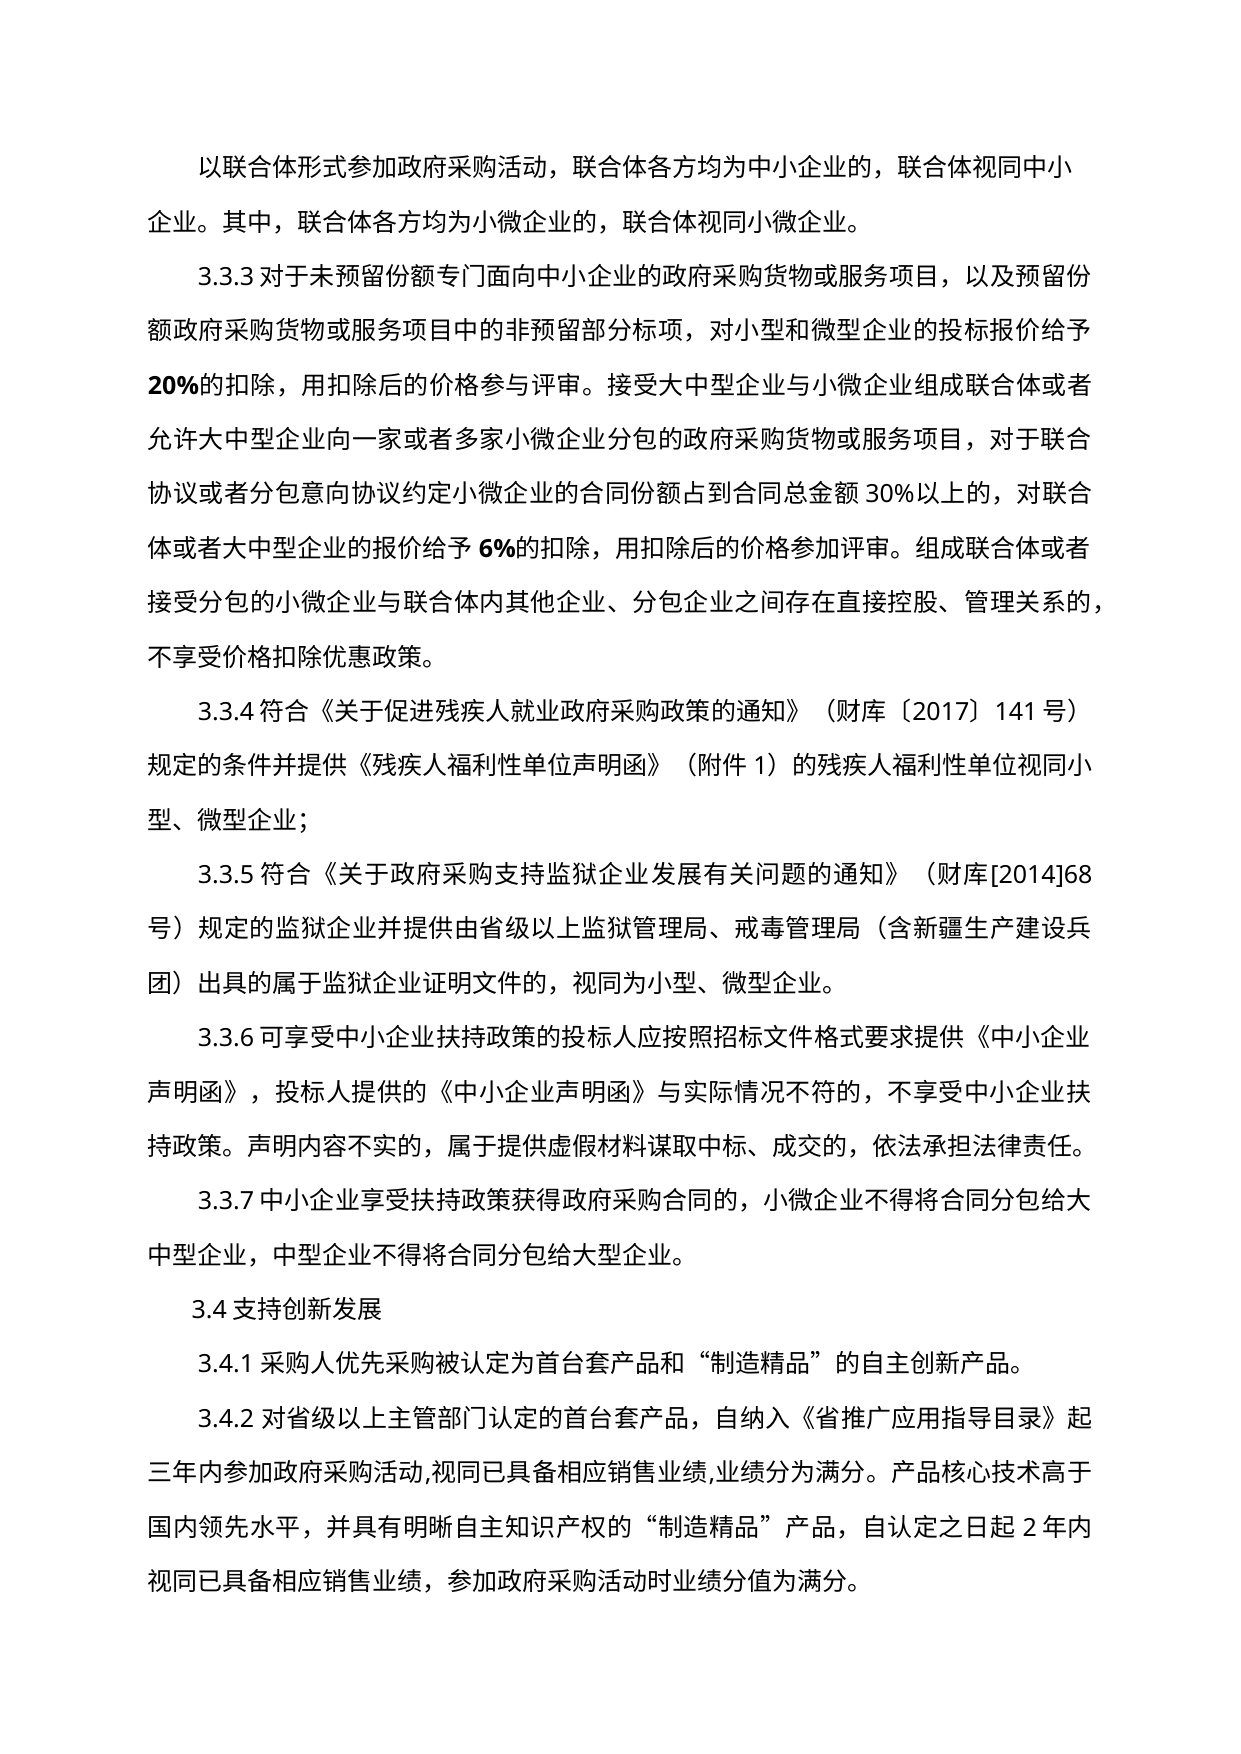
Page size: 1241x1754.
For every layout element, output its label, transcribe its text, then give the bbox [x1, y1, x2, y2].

text 3.4.2 对省级以上主管部门认定的首台套产品，自纳入《省推广应用指导目录》起三年内参加政府采购活动,视同已具备相应销售业绩,业绩分为满分。产品核心技术高于国内领先水平，并具有明晰自主知识产权的“制造精品”产品，自认定之日起2年内视同已具备相应销售业绩，参加政府采购活动时业绩分值为满分。 [148, 1398, 1092, 1598]
text 3.4.1 采购人优先采购被认定为首台套产品和“制造精品”的自主创新产品。 [148, 1344, 1092, 1380]
text 以联合体形式参加政府采购活动，联合体各方均为中小企业的，联合体视同中小企业。其中，联合体各方均为小微企业的，联合体视同小微企业。 [148, 148, 1092, 238]
text 3.3.5符合《关于政府采购支持监狱企业发展有关问题的通知》（财库[2014]68号）规定的监狱企业并提供由省级以上监狱管理局、戒毒管理局（含新疆生产建设兵团）出具的属于监狱企业证明文件的，视同为小型、微型企业。 [148, 854, 1092, 999]
text 3.3.7中小企业享受扶持政策获得政府采购合同的，小微企业不得将合同分包给大中型企业，中型企业不得将合同分包给大型企业。 [148, 1181, 1092, 1271]
text 3.4支持创新发展 [148, 1289, 1092, 1326]
text 3.3.3对于未预留份额专门面向中小企业的政府采购货物或服务项目，以及预留份额政府采购货物或服务项目中的非预留部分标项，对小型和微型企业的投标报价给予20%的扣除，用扣除后的价格参与评审。接受大中型企业与小微企业组成联合体或者允许大中型企业向一家或者多家小微企业分包的政府采购货物或服务项目，对于联合协议或者分包意向协议约定小微企业的合同份额占到合同总金额30%以上的，对联合体或者大中型企业的报价给予6%的扣除，用扣除后的价格参加评审。组成联合体或者接受分包的小微企业与联合体内其他企业、分包企业之间存在直接控股、管理关系的，不享受价格扣除优惠政策。 [148, 256, 1092, 673]
text 3.3.4符合《关于促进残疾人就业政府采购政策的通知》（财库〔2017〕141号）规定的条件并提供《残疾人福利性单位声明函》（附件1）的残疾人福利性单位视同小型、微型企业； [148, 691, 1092, 836]
text 3.3.6可享受中小企业扶持政策的投标人应按照招标文件格式要求提供《中小企业声明函》，投标人提供的《中小企业声明函》与实际情况不符的，不享受中小企业扶持政策。声明内容不实的，属于提供虚假材料谋取中标、成交的，依法承担法律责任。 [148, 1018, 1092, 1163]
